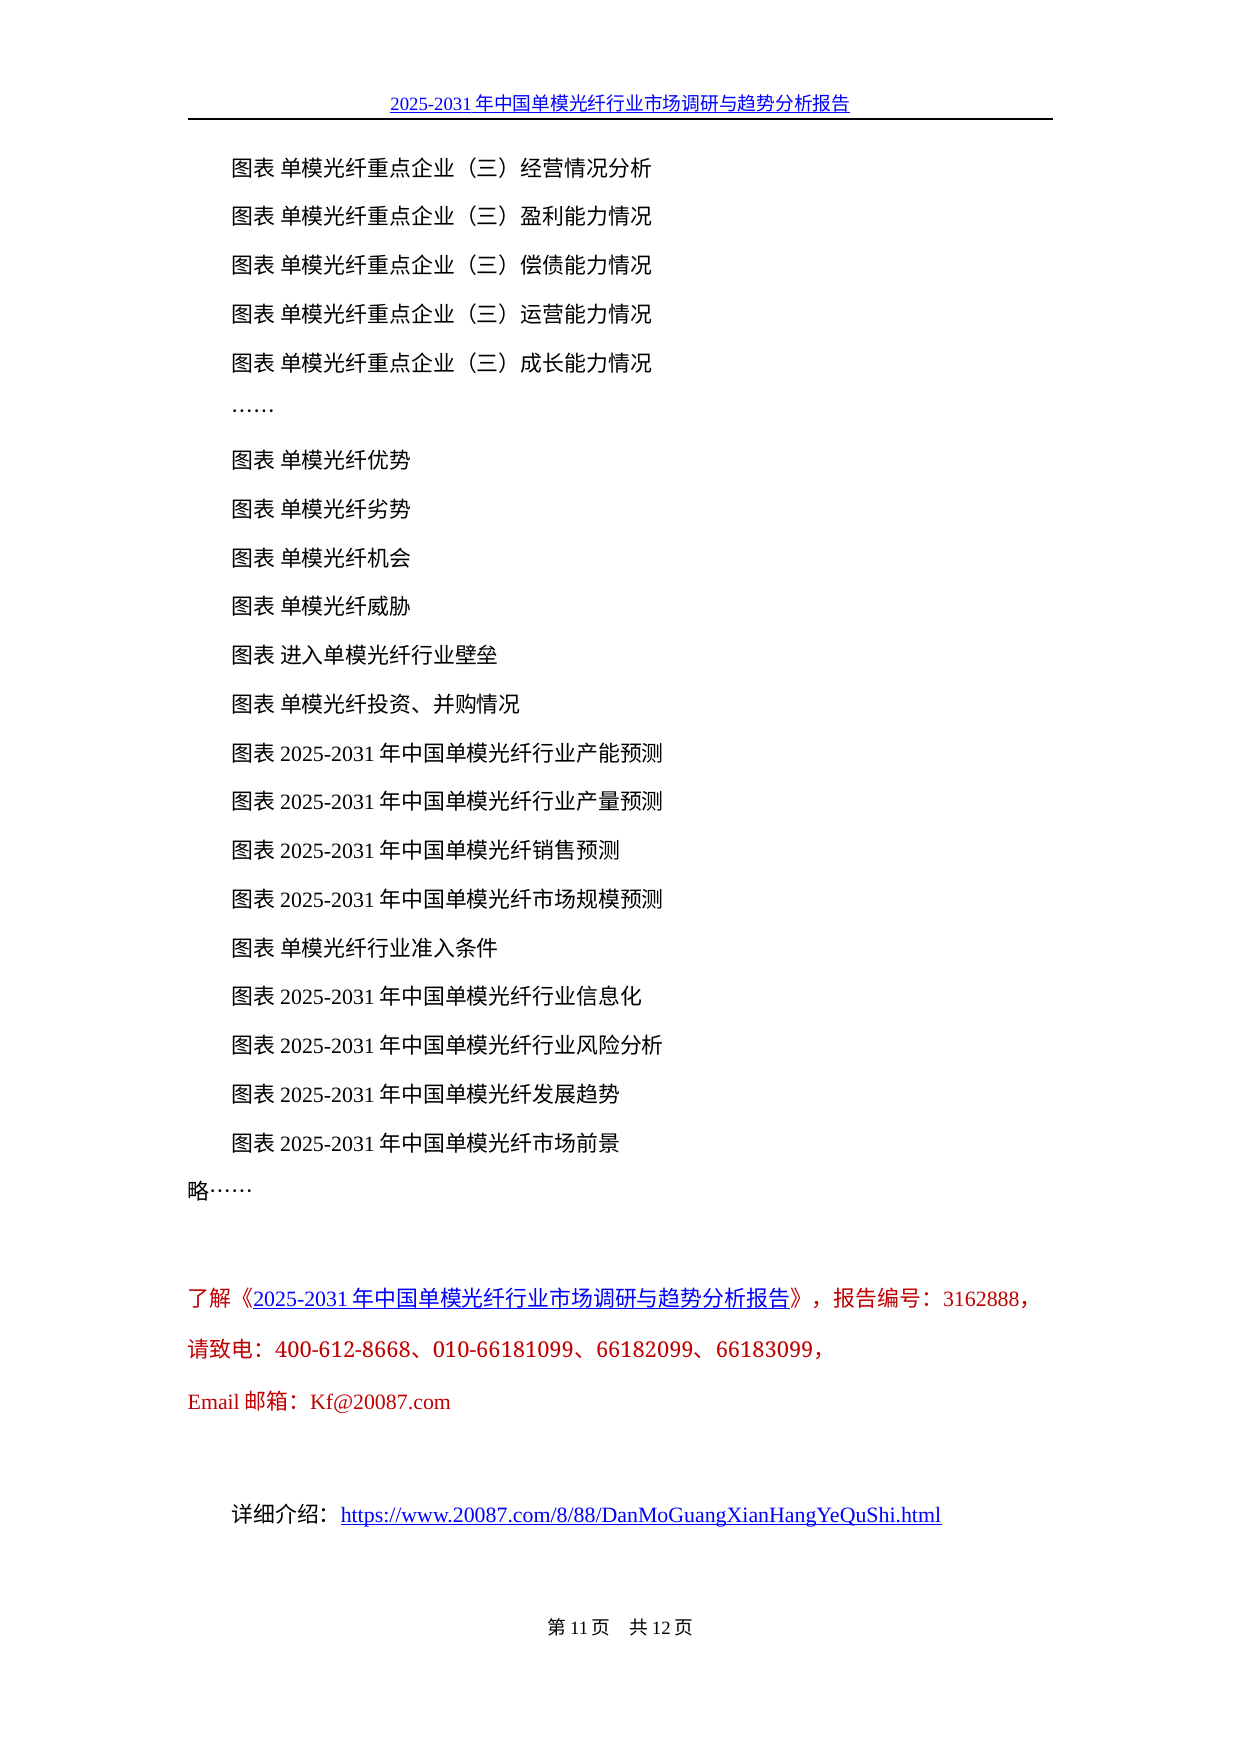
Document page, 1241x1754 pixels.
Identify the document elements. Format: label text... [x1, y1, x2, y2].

text 了解《2025-2031年中国单模光纤行业市场调研与趋势分析报告》，报告编号：3162888， [187, 1280, 1053, 1313]
text 请致电：400-612-8668、010-66181099、66182099、66183099， [187, 1332, 1053, 1364]
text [187, 150, 1053, 1206]
text 详细介绍：https://www.20087.com/8/88/DanMoGuangXianHangYeQuShi.html [187, 1496, 1053, 1529]
text Email邮箱：Kf@20087.com [187, 1383, 1053, 1416]
